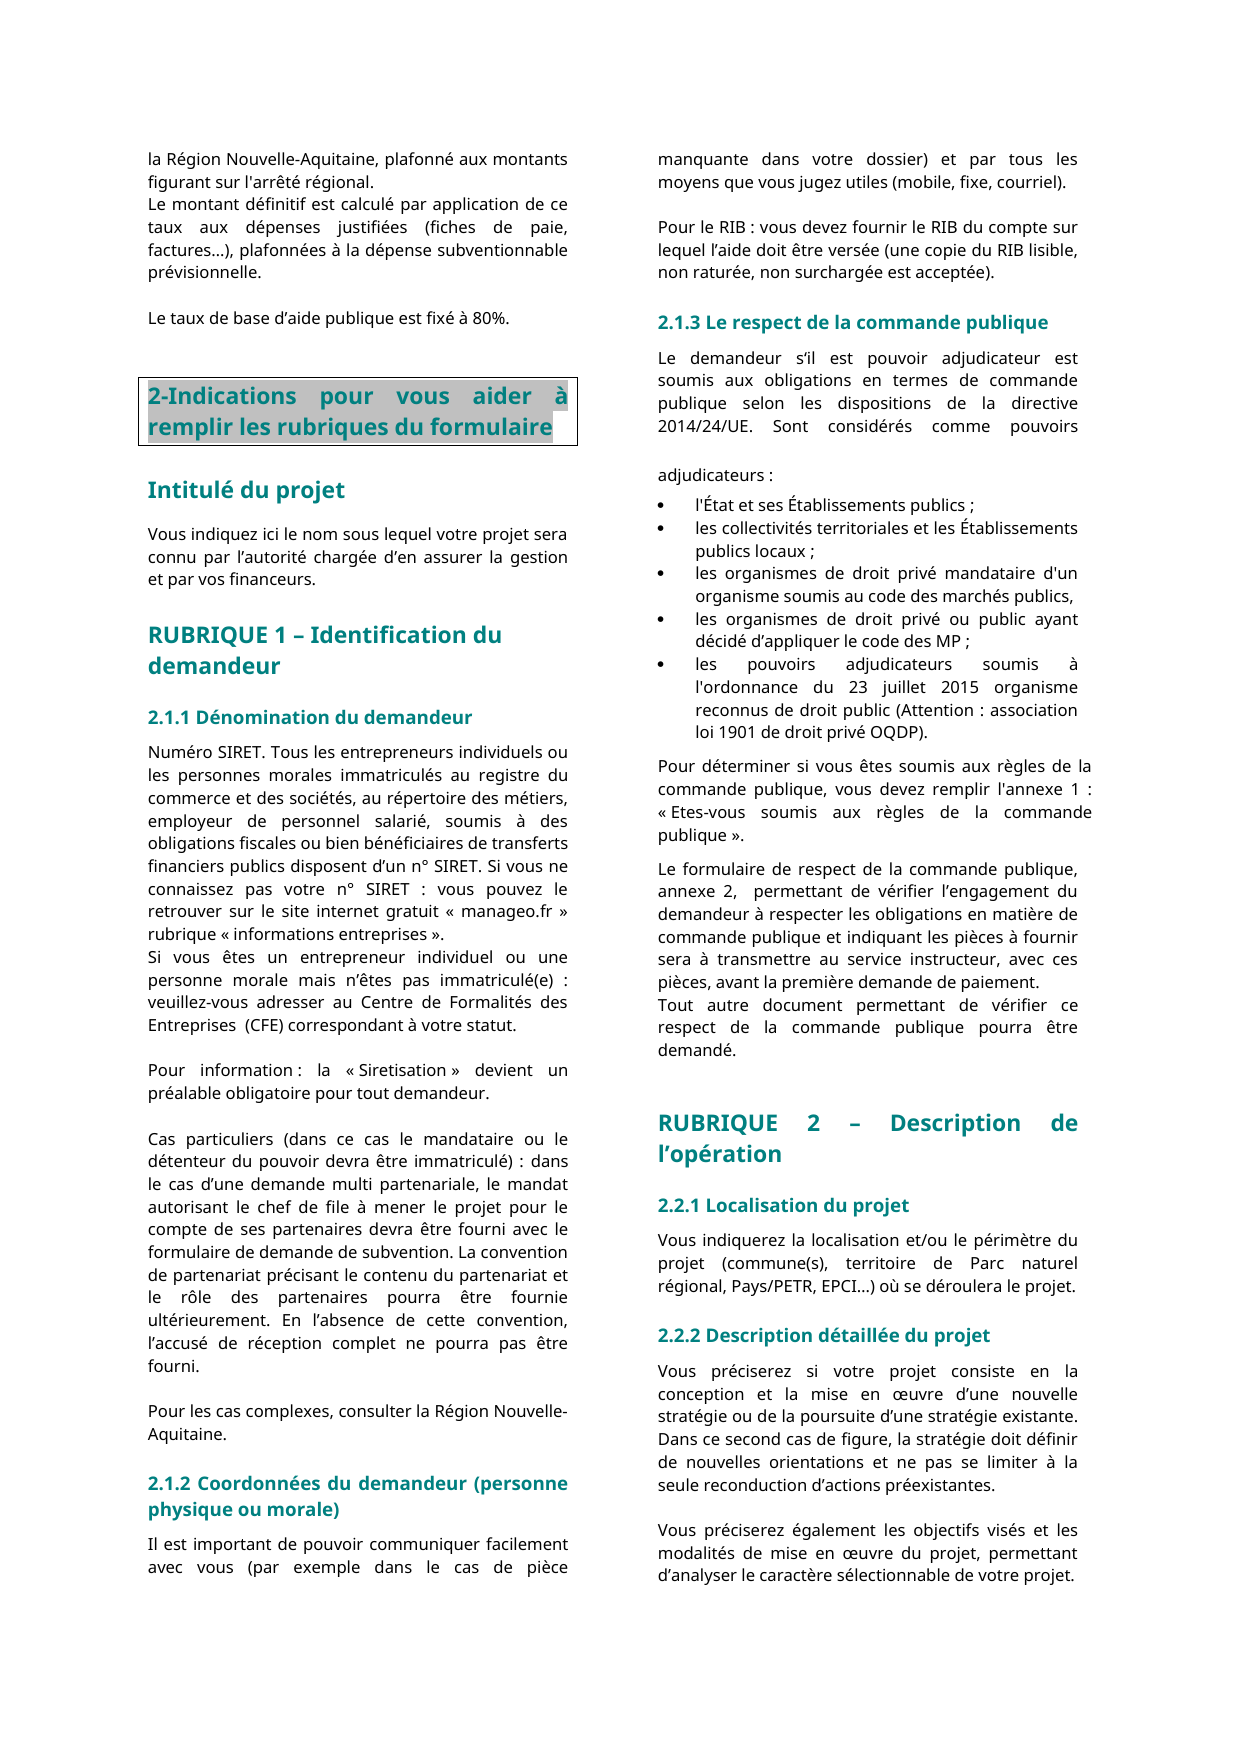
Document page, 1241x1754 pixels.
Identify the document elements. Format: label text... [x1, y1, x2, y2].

text Si vous êtes un entrepreneur individuel ou une personne morale mais n’êtes pas immatriculé(e) : veuillez-vous adresser au Centre de Formalités des Entreprises (CFE) correspondant à votre statut. [148, 946, 568, 1036]
text Le taux de base d’aide publique est fixé à 80%. [148, 307, 583, 329]
list l'État et ses Établissements publics ; [658, 494, 1078, 517]
text Pour le RIB : vous devez fournir le RIB du compte sur lequel l’aide doit être versée (une copie du RIB lisible, non raturée, non surchargée est acceptée). [658, 216, 1078, 284]
text Il est important de pouvoir communiquer facilement avec vous (par exemple dans le cas de pièce manquante dans votre dossier) et par tous les moyens que vous jugez utiles (mobile, fixe, courriel). [658, 148, 1078, 193]
list les organismes de droit privé mandataire d'un organisme soumis au code des marchés publics, [658, 562, 1078, 607]
text 2.1.1 Dénomination du demandeur [148, 704, 568, 730]
text Cas particuliers (dans ce cas le mandataire ou le détenteur du pouvoir devra être immatriculé) : dans le cas d’une demande multi partenariale, le mandat autorisant le chef de file à mener le projet pour le compte de ses partenaires devra être fourni avec le formulaire de demande de subvention. La convention de partenariat précisant le contenu du partenariat et le rôle des partenaires pourra être fournie ultérieurement. En l’absence de cette convention, l’accusé de réception complet ne pourra pas être fourni. [148, 1127, 568, 1377]
text Vous préciserez si votre projet consiste en la conception et la mise en œuvre d’une nouvelle stratégie ou de la poursuite d’une stratégie existante. Dans ce second cas de figure, la stratégie doit définir de nouvelles orientations et ne pas se limiter à la seule reconduction d’actions préexistantes. [658, 1359, 1078, 1496]
list les collectivités territoriales et les Établissements publics locaux ; [658, 517, 1078, 562]
text Pour information : la « Siretisation » devient un préalable obligatoire pour tout demandeur. [148, 1059, 568, 1104]
text Il est important de pouvoir communiquer facilement avec vous (par exemple dans le cas de pièce manquante dans votre dossier) et par tous les moyens que vous jugez utiles (mobile, fixe, courriel). [148, 1533, 568, 1578]
text Intitulé du projet [148, 474, 568, 505]
text RUBRIQUE 1 – Identification du demandeur [148, 619, 583, 682]
text 2.1.3 Le respect de la commande publique [658, 309, 1078, 335]
text Le montant définitif est calculé par application de ce taux aux dépenses justifiées (fiches de paie, factures…), plafonnées à la dépense subventionnable prévisionnelle. [148, 193, 568, 284]
text Numéro SIRET. Tous les entrepreneurs individuels ou les personnes morales immatriculés au registre du commerce et des sociétés, au répertoire des métiers, employeur de personnel salarié, soumis à des obligations fiscales ou bien bénéficiaires de transferts financiers publics disposent d’un n° SIRET. Si vous ne connaissez pas votre n° SIRET : vous pouvez le retrouver sur le site internet gratuit « manageo.fr » rubrique « informations entreprises ». [148, 741, 568, 946]
text Vous indiquez ici le nom sous lequel votre projet sera connu par l’autorité chargée d’en assurer la gestion et par vos financeurs. [148, 522, 568, 591]
text Pour les cas complexes, consulter la Région Nouvelle-Aquitaine. [148, 1400, 568, 1445]
text 2.1.2 Coordonnées du demandeur (personne physique ou morale) [148, 1471, 568, 1522]
text Pour déterminer si vous êtes soumis aux règles de la commande publique, vous devez remplir l'annexe 1 : « Etes-vous soumis aux règles de la commande publique ». [658, 755, 1093, 846]
text Le formulaire de respect de la commande publique, annexe 2, permettant de vérifier l’engagement du demandeur à respecter les obligations en matière de commande publique et indiquant les pièces à fournir sera à transmettre au service instructeur, avec ces pièces, avant la première demande de paiement. [658, 857, 1078, 993]
text Tout autre document permettant de vérifier ce respect de la commande publique pourra être demandé. [658, 993, 1078, 1062]
text Vous indiquerez la localisation et/ou le périmètre du projet (commune(s), territoire de Parc naturel régional, Pays/PETR, EPCI…) où se déroulera le projet. [658, 1229, 1078, 1297]
text 2.2.2 Description détaillée du projet [658, 1323, 1078, 1348]
text RUBRIQUE 2 – Description de l’opération [658, 1107, 1078, 1169]
list les pouvoirs adjudicateurs soumis à l'ordonnance du 23 juillet 2015 organisme reconnus de droit public (Attention : association loi 1901 de droit privé OQDP). [658, 653, 1078, 744]
text Le demandeur s‘il est pouvoir adjudicateur est soumis aux obligations en termes de commande publique selon les dispositions de la directive 2014/24/UE. Sont considérés comme pouvoirs adjudicateurs : [658, 346, 1078, 494]
list les organismes de droit privé ou public ayant décidé d’appliquer le code des MP ; [658, 607, 1078, 653]
text Vous préciserez également les objectifs visés et les modalités de mise en œuvre du projet, permettant d’analyser le caractère sélectionnable de votre projet. [658, 1518, 1078, 1587]
text 2-Indications pour vous aider à remplir les rubriques du formulaire [139, 378, 577, 445]
text 2.2.1 Localisation du projet [658, 1192, 1078, 1218]
